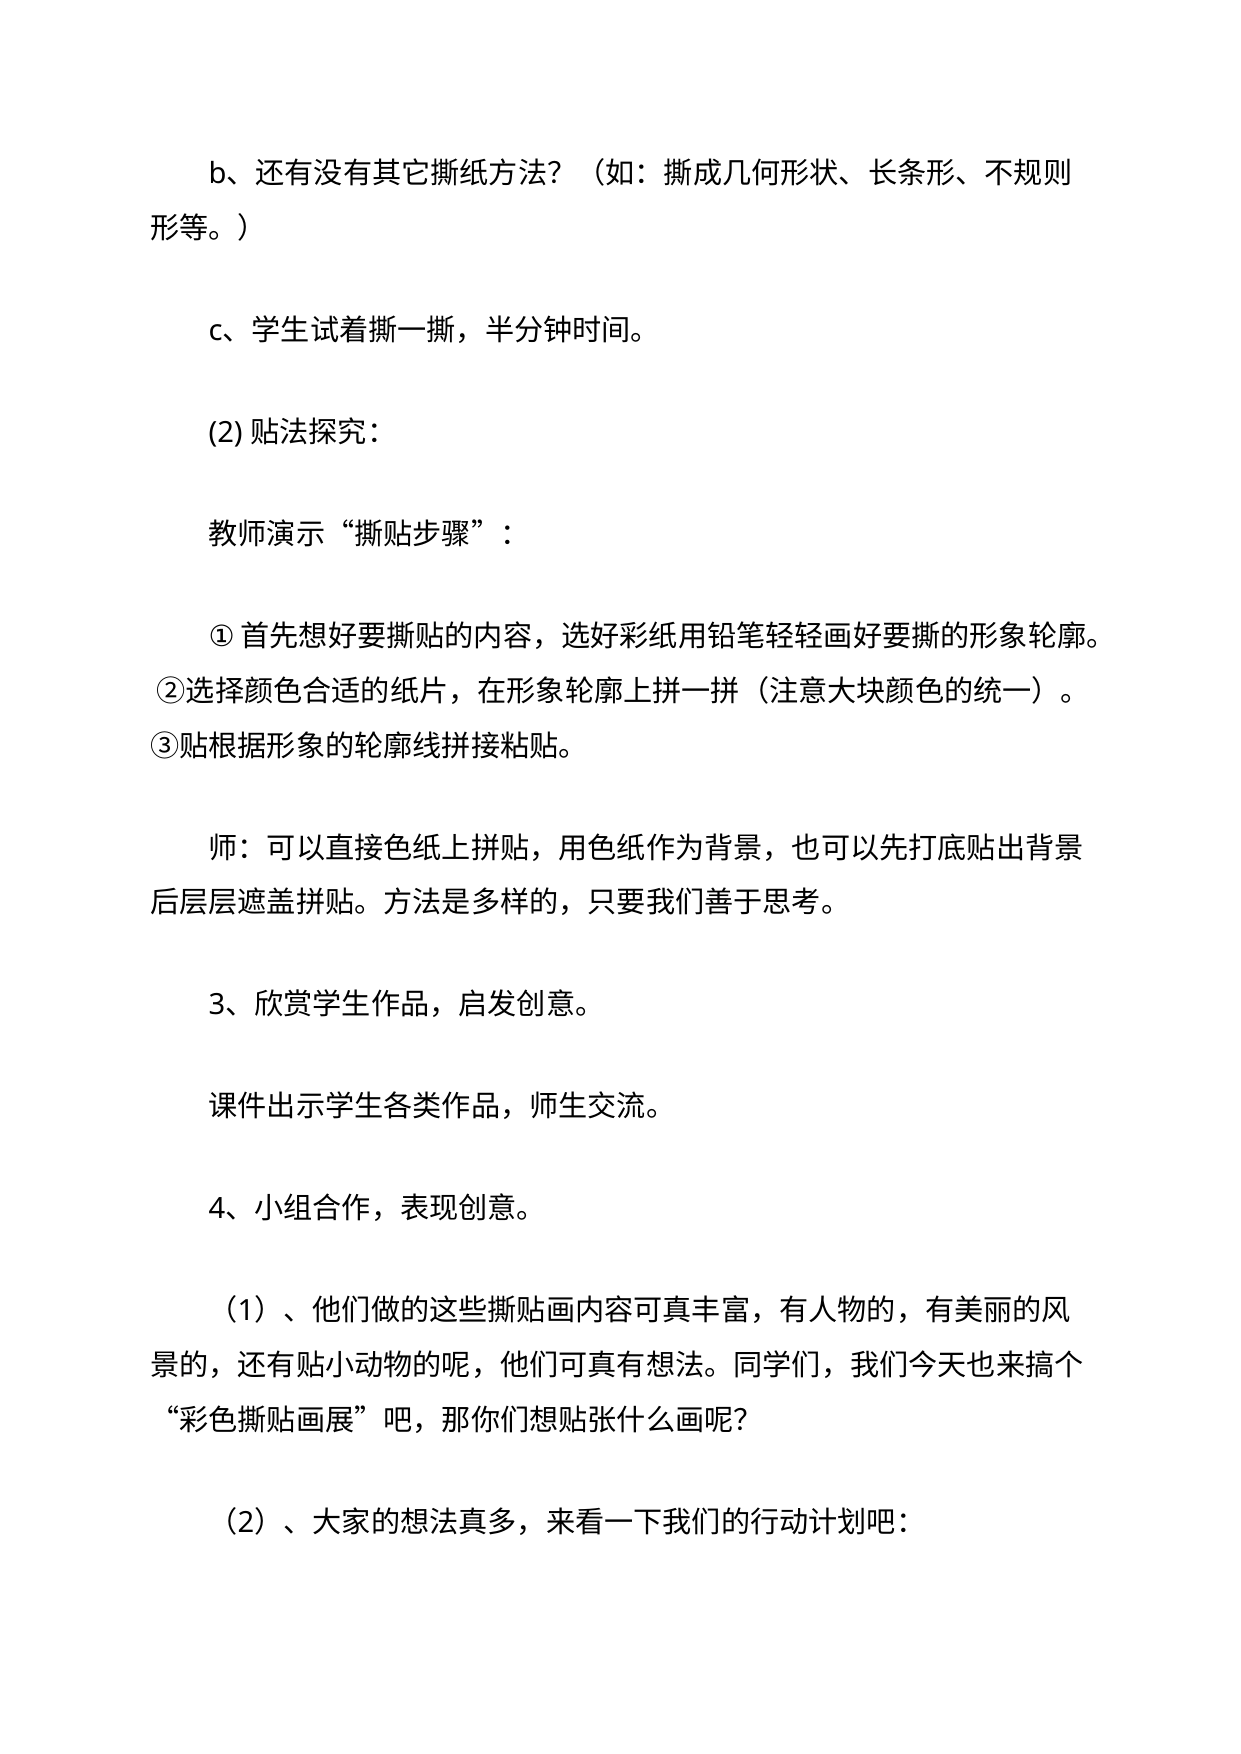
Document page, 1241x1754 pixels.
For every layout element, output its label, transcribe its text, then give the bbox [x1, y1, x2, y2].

text 3、欣赏学生作品，启发创意。 [150, 981, 1090, 1023]
text 4、小组合作，表现创意。 [150, 1184, 1090, 1227]
text 课件出示学生各类作品，师生交流。 [150, 1083, 1090, 1125]
text ①首先想好要撕贴的内容，选好彩纸用铅笔轻轻画好要撕的形象轮廓。 ②选择颜色合适的纸片，在形象轮廓上拼一拼（注意大块颜色的统一）。 ③贴根据形象的轮廓线拼接粘贴。 [150, 612, 1090, 765]
text b、还有没有其它撕纸方法？（如：撕成几何形状、长条形、不规则形等。） [150, 150, 1090, 247]
text 师：可以直接色纸上拼贴，用色纸作为背景，也可以先打底贴出背景后层层遮盖拼贴。方法是多样的，只要我们善于思考。 [150, 824, 1090, 921]
text （2）、大家的想法真多，来看一下我们的行动计划吧： [150, 1498, 1090, 1541]
text （1）、他们做的这些撕贴画内容可真丰富，有人物的，有美丽的风景的，还有贴小动物的呢，他们可真有想法。同学们，我们今天也来搞个“彩色撕贴画展”吧，那你们想贴张什么画呢？ [150, 1287, 1090, 1439]
text c、学生试着撕一撕，半分钟时间。 [150, 307, 1090, 349]
text 教师演示“撕贴步骤”： [150, 511, 1090, 553]
text (2) 贴法探究： [150, 409, 1090, 451]
